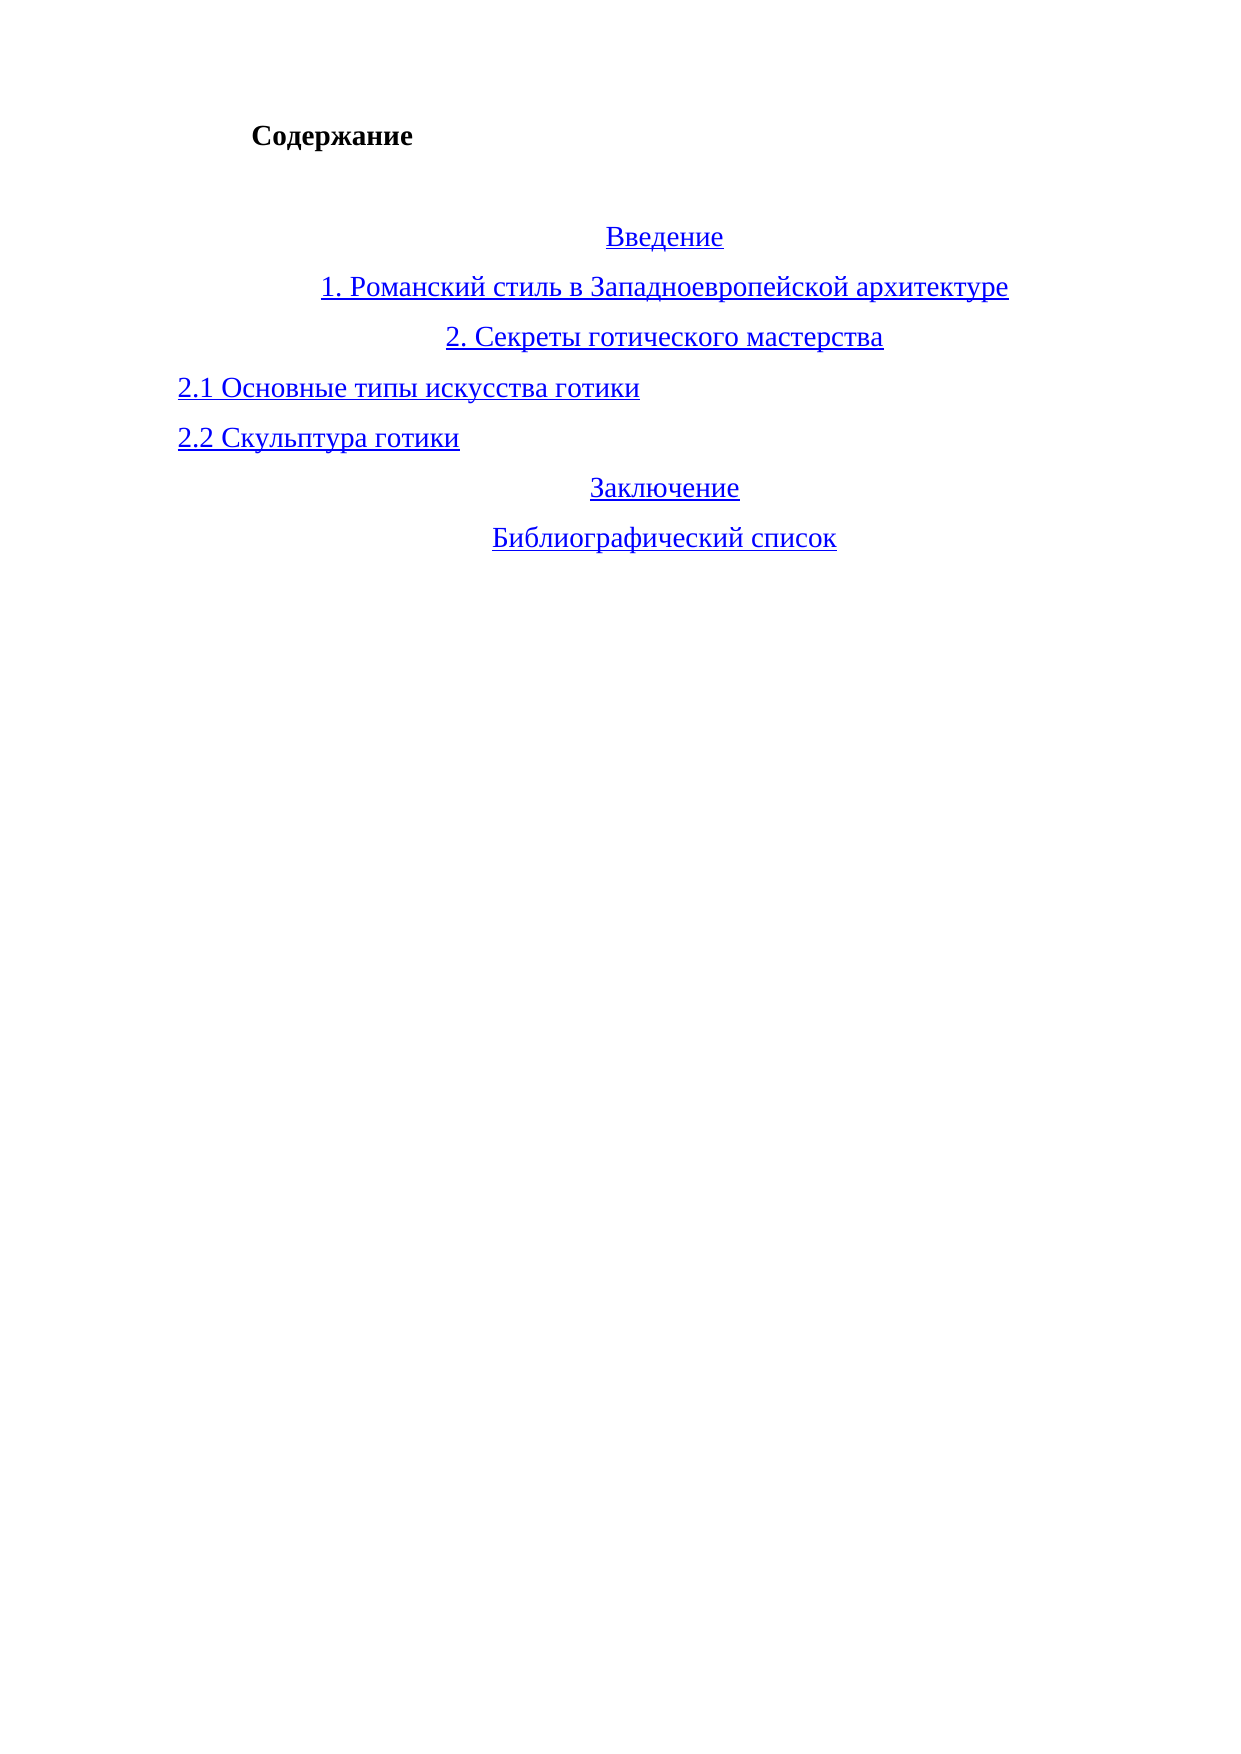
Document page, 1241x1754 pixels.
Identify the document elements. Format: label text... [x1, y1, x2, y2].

text Заключение 16 [177, 470, 1152, 504]
text Введение 3 [177, 219, 1152, 252]
text 1. Романский стиль в Западноевропейской архитектуре 4 [177, 269, 1152, 303]
text 2.2 Скульптура готики 11 [177, 420, 1152, 453]
text Библиографический список 17 [177, 521, 1152, 554]
text Содержание [177, 118, 1152, 152]
text 2. Секреты готического мастерства 9 [177, 319, 1152, 353]
text 2.1 Основные типы искусства готики 9 [177, 370, 1152, 403]
